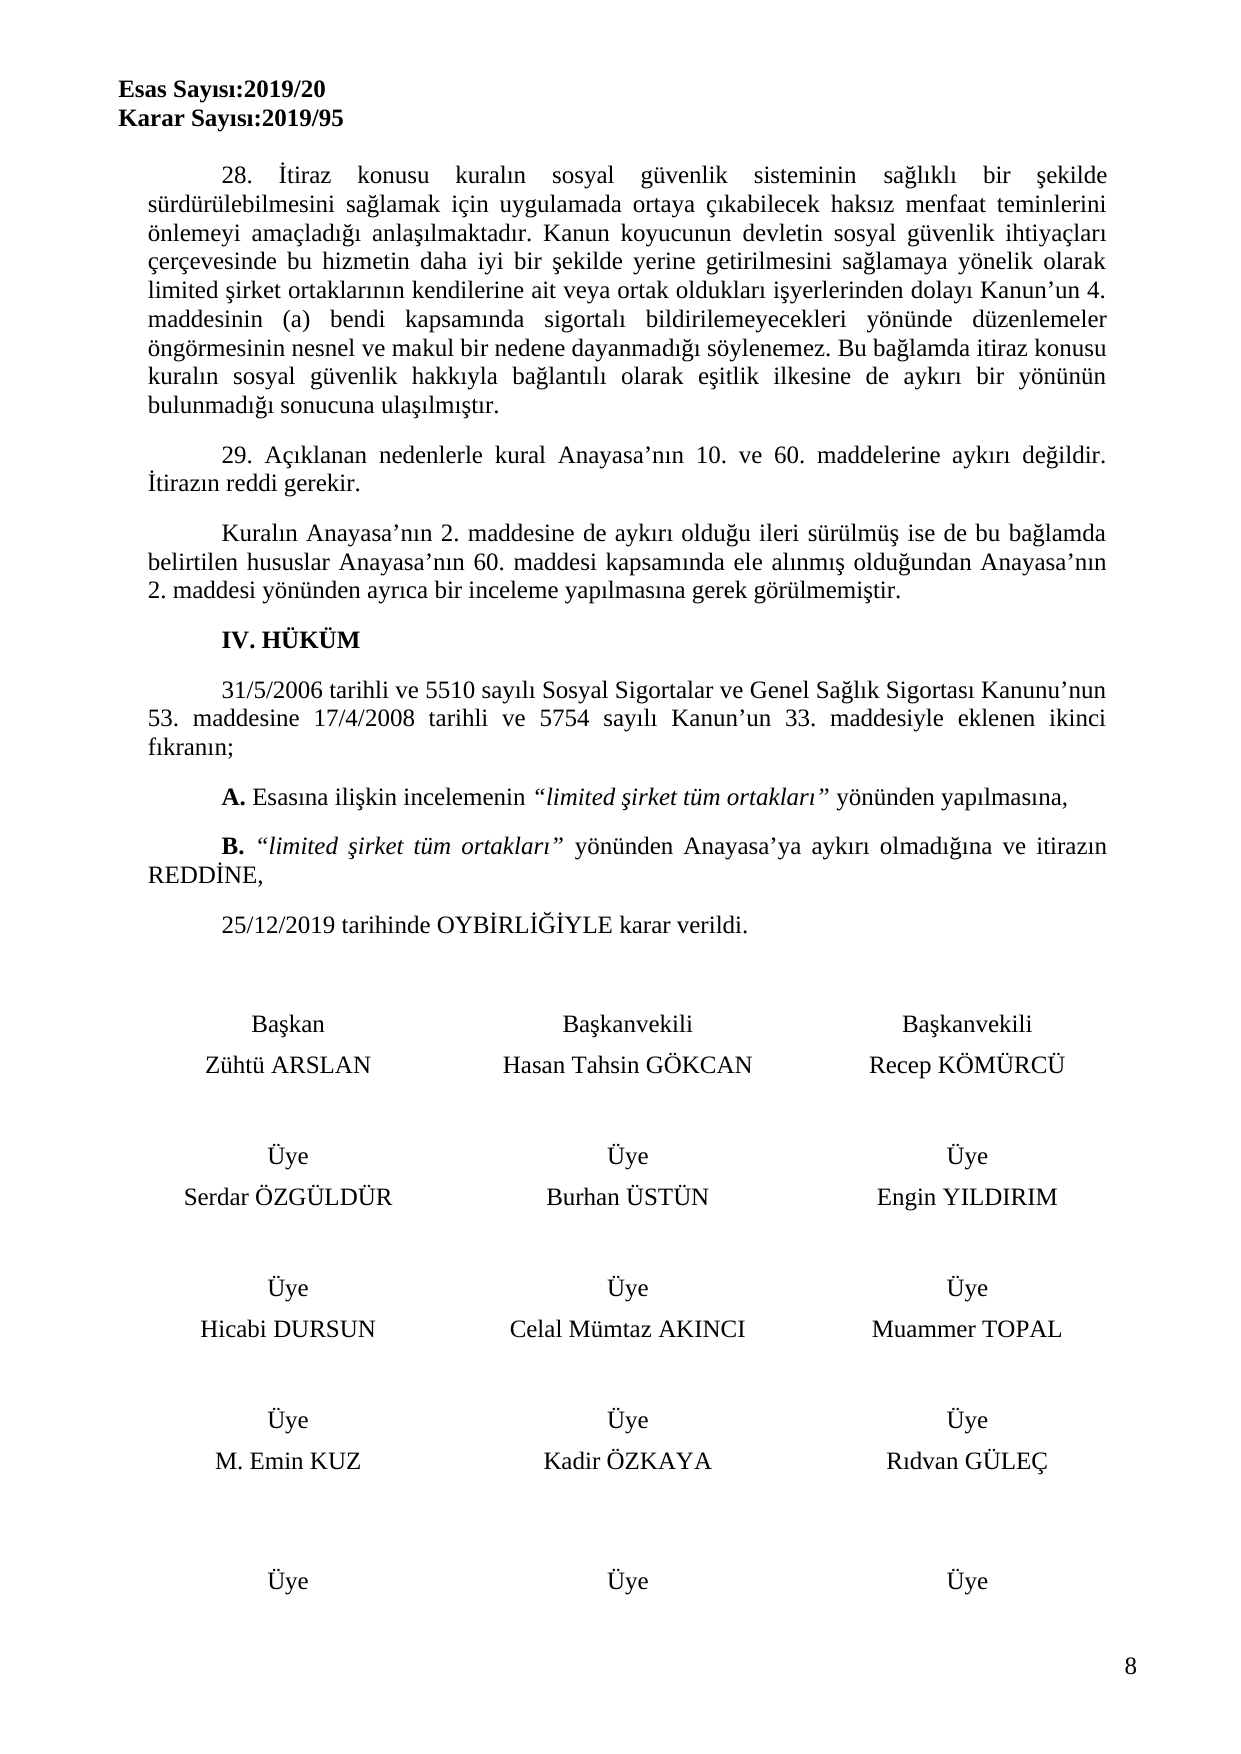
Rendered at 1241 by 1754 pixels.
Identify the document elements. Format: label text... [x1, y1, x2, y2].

text Kuralın Anayasa’nın 2. maddesine de aykırı olduğu ileri sürülmüş ise de bu bağlamda belirtilen hususlar Anayasa’nın 60. maddesi kapsamında ele alınmış olduğundan Anayasa’nın 2. maddesi yönünden ayrıca bir inceleme yapılmasına gerek görülmemiştir. [148, 518, 1107, 604]
text 28. İtiraz konusu kuralın sosyal güvenlik sisteminin sağlıklı bir şekilde sürdürülebilmesini sağlamak için uygulamada ortaya çıkabilecek haksız menfaat teminlerini önlemeyi amaçladığı anlaşılmaktadır. Kanun koyucunun devletin sosyal güvenlik ihtiyaçları çerçevesinde bu hizmetin daha iyi bir şekilde yerine getirilmesini sağlamaya yönelik olarak limited şirket ortaklarının kendilerine ait veya ortak oldukları işyerlerinden dolayı Kanun’un 4. maddesinin (a) bendi kapsamında sigortalı bildirilemeyecekleri yönünde düzenlemeler öngörmesinin nesnel ve makul bir nedene dayanmadığı söylenemez. Bu bağlamda itiraz konusu kuralın sosyal güvenlik hakkıyla bağlantılı olarak eşitlik ilkesine de aykırı bir yönünün bulunmadığı sonucuna ulaşılmıştır. [148, 218, 1107, 419]
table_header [458, 1566, 797, 1595]
table_header Üye Engin YILDIRIM [798, 1141, 1137, 1223]
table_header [798, 1566, 1137, 1595]
table_header Üye Kadir ÖZKAYA [458, 1405, 797, 1488]
text A. Esasına ilişkin incelemenin “limited şirket tüm ortakları” yönünden yapılmasına, [148, 782, 1107, 811]
table_header Üye Muammer TOPAL [798, 1273, 1137, 1356]
table_header Üye Burhan ÜSTÜN [458, 1141, 797, 1223]
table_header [118, 1566, 458, 1595]
table_header Başkanvekili Hasan Tahsin GÖKCAN [458, 1009, 797, 1091]
table_header Üye Serdar ÖZGÜLDÜR [118, 1141, 458, 1223]
text IV. HÜKÜM [148, 625, 1107, 654]
text 29. Açıklanan nedenlerle kural Anayasa’nın 10. ve 60. maddelerine aykırı değildir. İtirazın reddi gerekir. [148, 440, 1107, 497]
table_header Başkan Zühtü ARSLAN [118, 1009, 458, 1091]
table_header Başkanvekili Recep KÖMÜRCÜ [798, 1009, 1137, 1091]
table_header Üye Celal Mümtaz AKINCI [458, 1273, 797, 1356]
table_header Üye Rıdvan GÜLEÇ [798, 1405, 1137, 1488]
text 31/5/2006 tarihli ve 5510 sayılı Sosyal Sigortalar ve Genel Sağlık Sigortası Kanunu’nun 53. maddesine 17/4/2008 tarihli ve 5754 sayılı Kanun’un 33. maddesiyle eklenen ikinci fıkranın; [148, 675, 1107, 761]
table_header Üye Hicabi DURSUN [118, 1273, 458, 1356]
text 25/12/2019 tarihinde OYBİRLİĞİYLE karar verildi. [148, 910, 1107, 938]
table_header Üye M. Emin KUZ [118, 1405, 458, 1488]
text B. “limited şirket tüm ortakları” yönünden Anayasa’ya aykırı olmadığına ve itirazın REDDİNE, [148, 831, 1107, 889]
